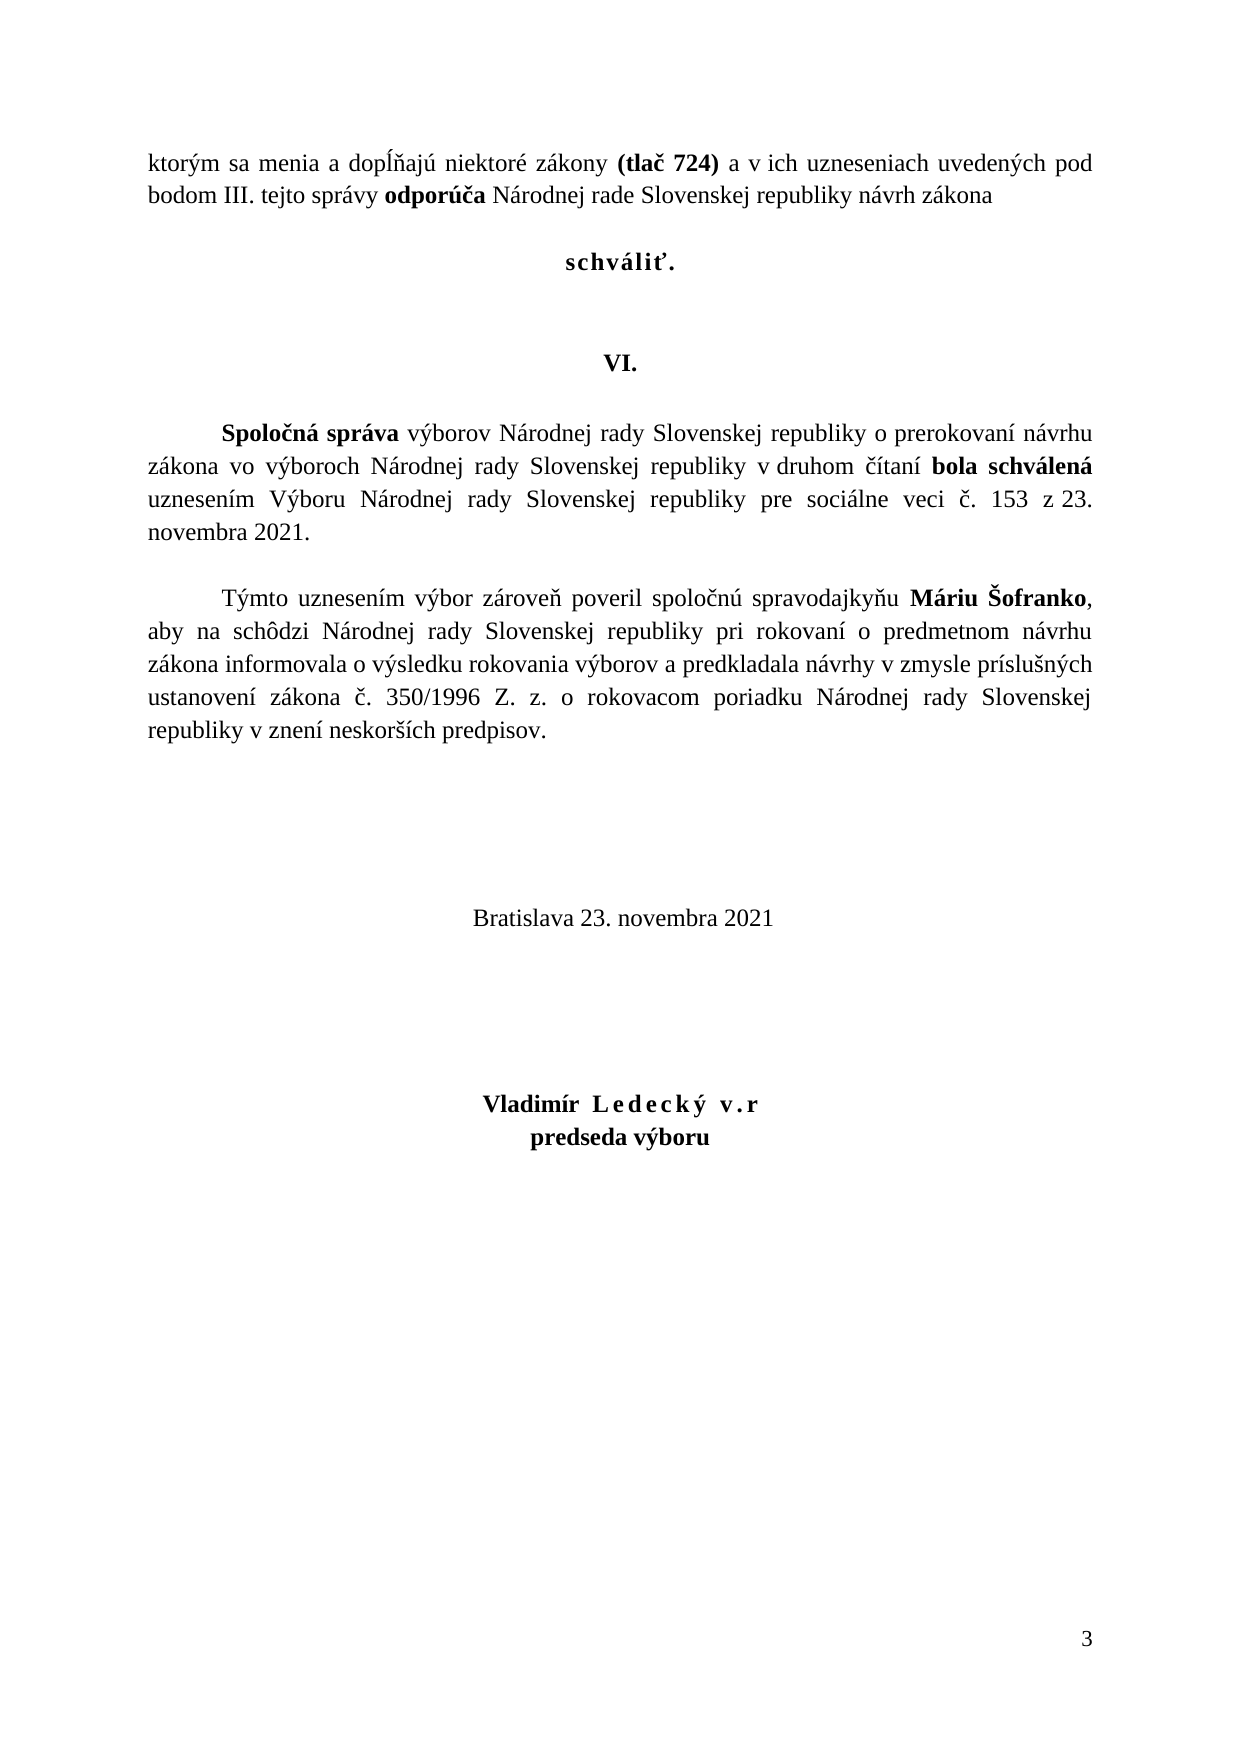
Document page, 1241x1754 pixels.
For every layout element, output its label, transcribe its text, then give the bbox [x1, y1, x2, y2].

text Vladimír Ledecký v.r [148, 1089, 1093, 1118]
text Bratislava 23. novembra 2021 [148, 903, 1093, 932]
text schváliť. [148, 247, 1093, 275]
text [148, 148, 1093, 209]
text predseda výboru [148, 1122, 1093, 1151]
text VI. [148, 348, 1093, 376]
text Spoločná správa výborov Národnej rady Slovenskej republiky o prerokovaní návrhu zákona vo výboroch Národnej rady Slovenskej republiky v druhom čítaní bola schválená uznesením Výboru Národnej rady Slovenskej republiky pre sociálne veci č. 153 z 23. novembra 2021. [148, 418, 1093, 546]
text Týmto uznesením výbor zároveň poveril spoločnú spravodajkyňu Máriu Šofranko, aby na schôdzi Národnej rady Slovenskej republiky pri rokovaní o predmetnom návrhu zákona informovala o výsledku rokovania výborov a predkladala návrhy v zmysle príslušných ustanovení zákona č. 350/1996 Z. z. o rokovacom poriadku Národnej rady Slovenskej republiky v znení neskorších predpisov. [148, 583, 1093, 744]
